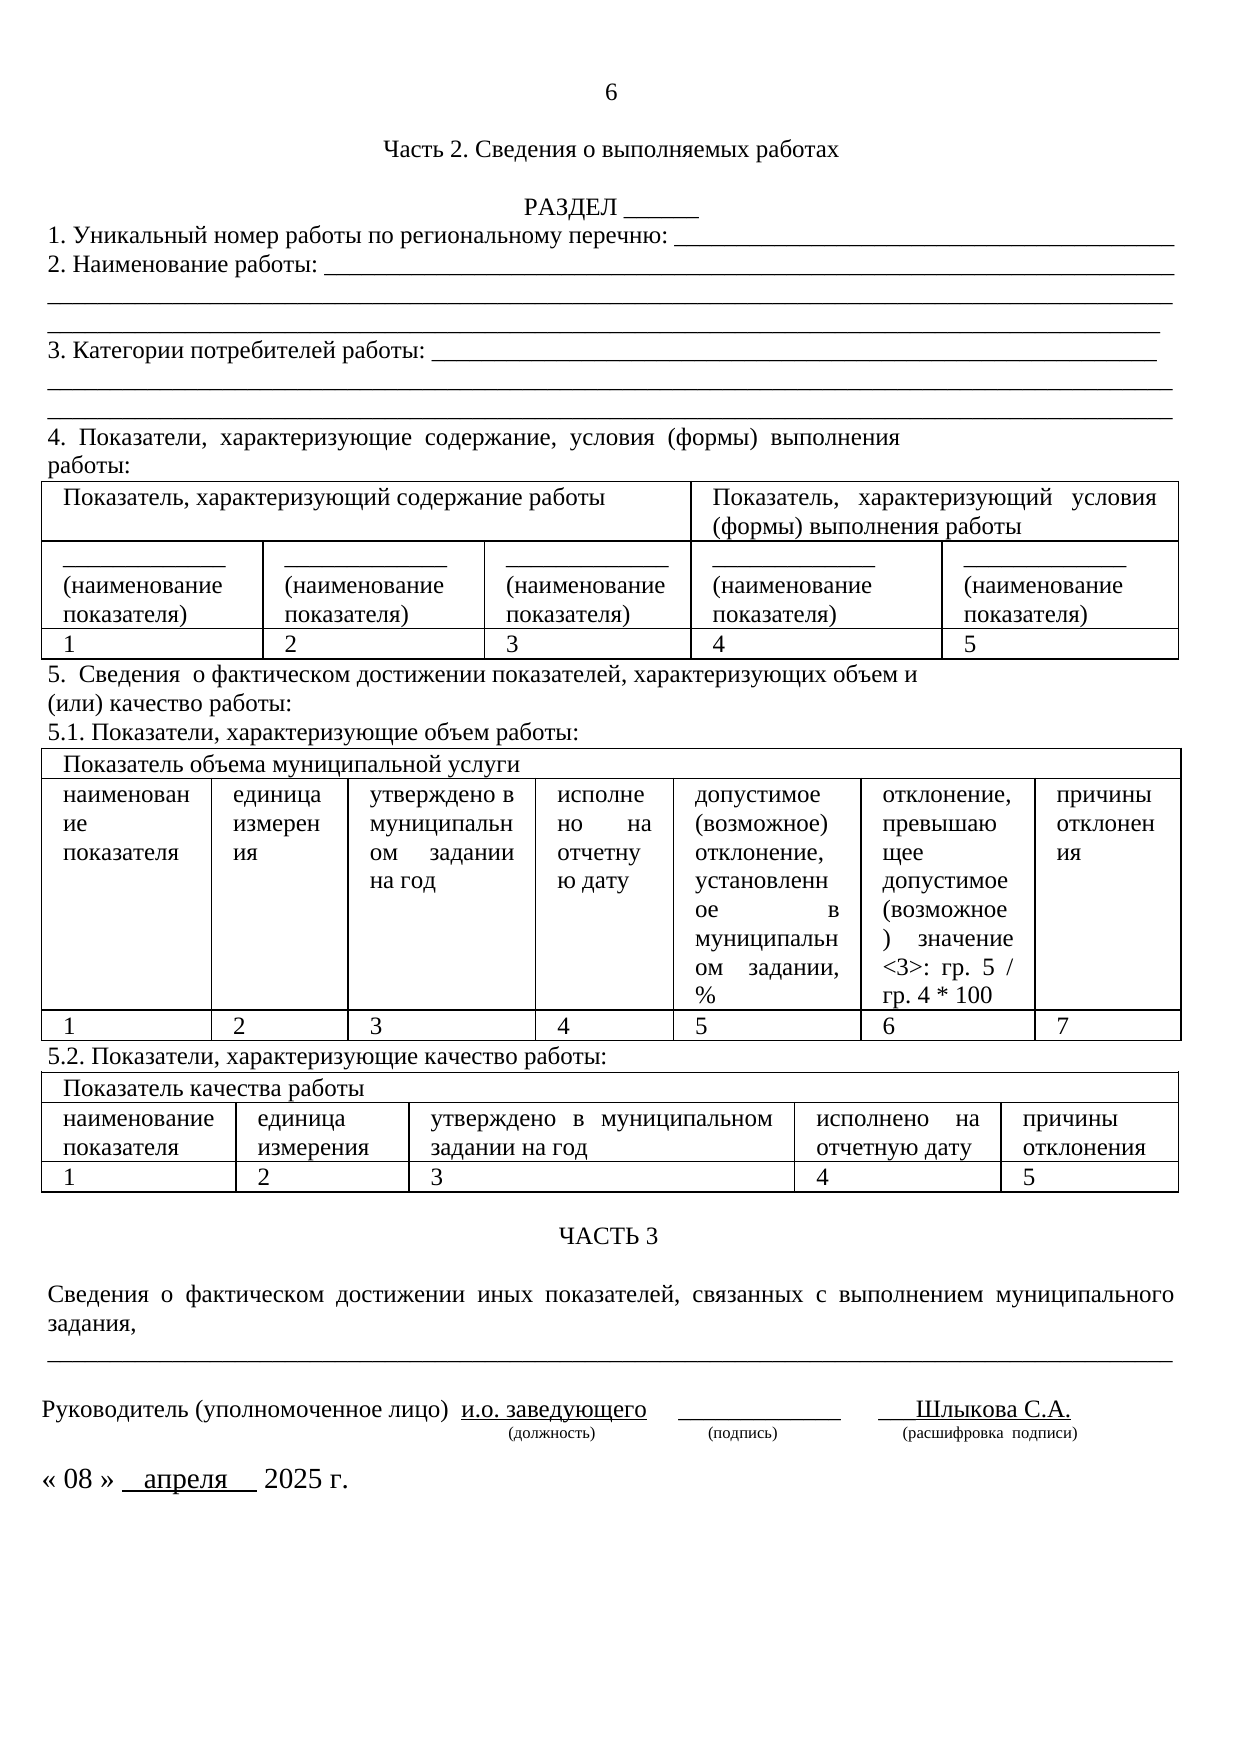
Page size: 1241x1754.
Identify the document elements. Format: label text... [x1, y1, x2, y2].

table_cell наименование показателя [42, 1103, 235, 1161]
text (должность) (подпись) (расшифровка подписи) [41, 1423, 1181, 1442]
table_cell _____________ (наименование показателя) [692, 542, 941, 628]
table_cell 4 [692, 629, 941, 658]
text 1. Уникальный номер работы по региональному перечню: ________________________________________ [47, 221, 1175, 249]
text __________________________________________________________________________________________ [47, 278, 1175, 307]
table_cell 3 [349, 1011, 535, 1039]
table_cell 3 [485, 629, 690, 658]
text 2. Наименование работы: ____________________________________________________________________ [47, 249, 1175, 278]
text Часть 2. Сведения о выполняемых работах [47, 134, 1175, 163]
table_cell исполнено на отчетную дату [536, 779, 673, 1009]
table_cell _____________ (наименование показателя) [485, 542, 690, 628]
text __________________________________________________________________________________________ [47, 393, 1175, 422]
table_cell 3 [410, 1162, 794, 1191]
text 5.2. Показатели, характеризующие качество работы: [47, 1041, 1175, 1070]
table_cell 2 [237, 1162, 408, 1191]
table_cell 1 [42, 1162, 235, 1191]
table_cell 5 [943, 629, 1178, 658]
table_cell 1 [42, 1011, 211, 1039]
table_cell 1 [42, 629, 262, 658]
table_cell 5 [674, 1011, 860, 1039]
table_cell 6 [862, 1011, 1034, 1039]
table_cell Показатель объема муниципальной услуги [42, 749, 1180, 778]
table_cell причины отклонения [1002, 1103, 1178, 1161]
table_cell 7 [1036, 1011, 1180, 1039]
table_cell Показатель, характеризующий содержание работы [42, 482, 690, 540]
text _________________________________________________________________________________________ [47, 307, 1175, 336]
text работы: [47, 451, 1175, 479]
text Сведения о фактическом достижении иных показателей, связанных с выполнением муниципального задания, __________________________________________________________________________________________ [47, 1250, 1175, 1365]
table_cell Показатель качества работы [42, 1073, 1178, 1102]
text (или) качество работы: [47, 688, 1175, 717]
text Руководитель (уполномоченное лицо) и.о. заведующего _____________ ___Шлыкова С.А. [41, 1394, 1181, 1423]
table_cell _____________ (наименование показателя) [943, 542, 1178, 628]
table_cell допустимое (возможное) отклонение, установленное в муниципальном задании, % [674, 779, 860, 1009]
table_cell 4 [536, 1011, 673, 1039]
table_cell 2 [212, 1011, 347, 1039]
text 3. Категории потребителей работы: __________________________________________________________ [47, 336, 1175, 364]
text « 08 » апреля 2025 г. [41, 1461, 1181, 1494]
table_cell _____________ (наименование показателя) [264, 542, 484, 628]
text __________________________________________________________________________________________ [47, 364, 1175, 393]
table_cell исполнено на отчетную дату [795, 1103, 1000, 1161]
table_cell единица измерения [237, 1103, 408, 1161]
text 4. Показатели, характеризующие содержание, условия (формы) выполнения [47, 422, 1175, 451]
text ЧАСТЬ 3 [41, 1221, 1175, 1250]
table_cell 2 [264, 629, 484, 658]
table_cell единица измерения [212, 779, 347, 1009]
table_cell наименование показателя [42, 779, 211, 1009]
table_cell 5 [1002, 1162, 1178, 1191]
text 5.1. Показатели, характеризующие объем работы: [47, 717, 1175, 746]
table_cell отклонение, превышающее допустимое (возможное) значение <3>: гр. 5 / гр. 4 * 100 [862, 779, 1034, 1009]
table_cell утверждено в муниципальном задании на год [349, 779, 535, 1009]
table_cell Показатель, характеризующий условия (формы) выполнения работы [692, 482, 1178, 540]
table_cell утверждено в муниципальном задании на год [410, 1103, 794, 1161]
table_cell 4 [795, 1162, 1000, 1191]
table_cell _____________ (наименование показателя) [42, 542, 262, 628]
text РАЗДЕЛ ______ [47, 192, 1175, 221]
table_cell причины отклонения [1036, 779, 1180, 1009]
text 5. Сведения о фактическом достижении показателей, характеризующих объем и [47, 660, 1175, 688]
